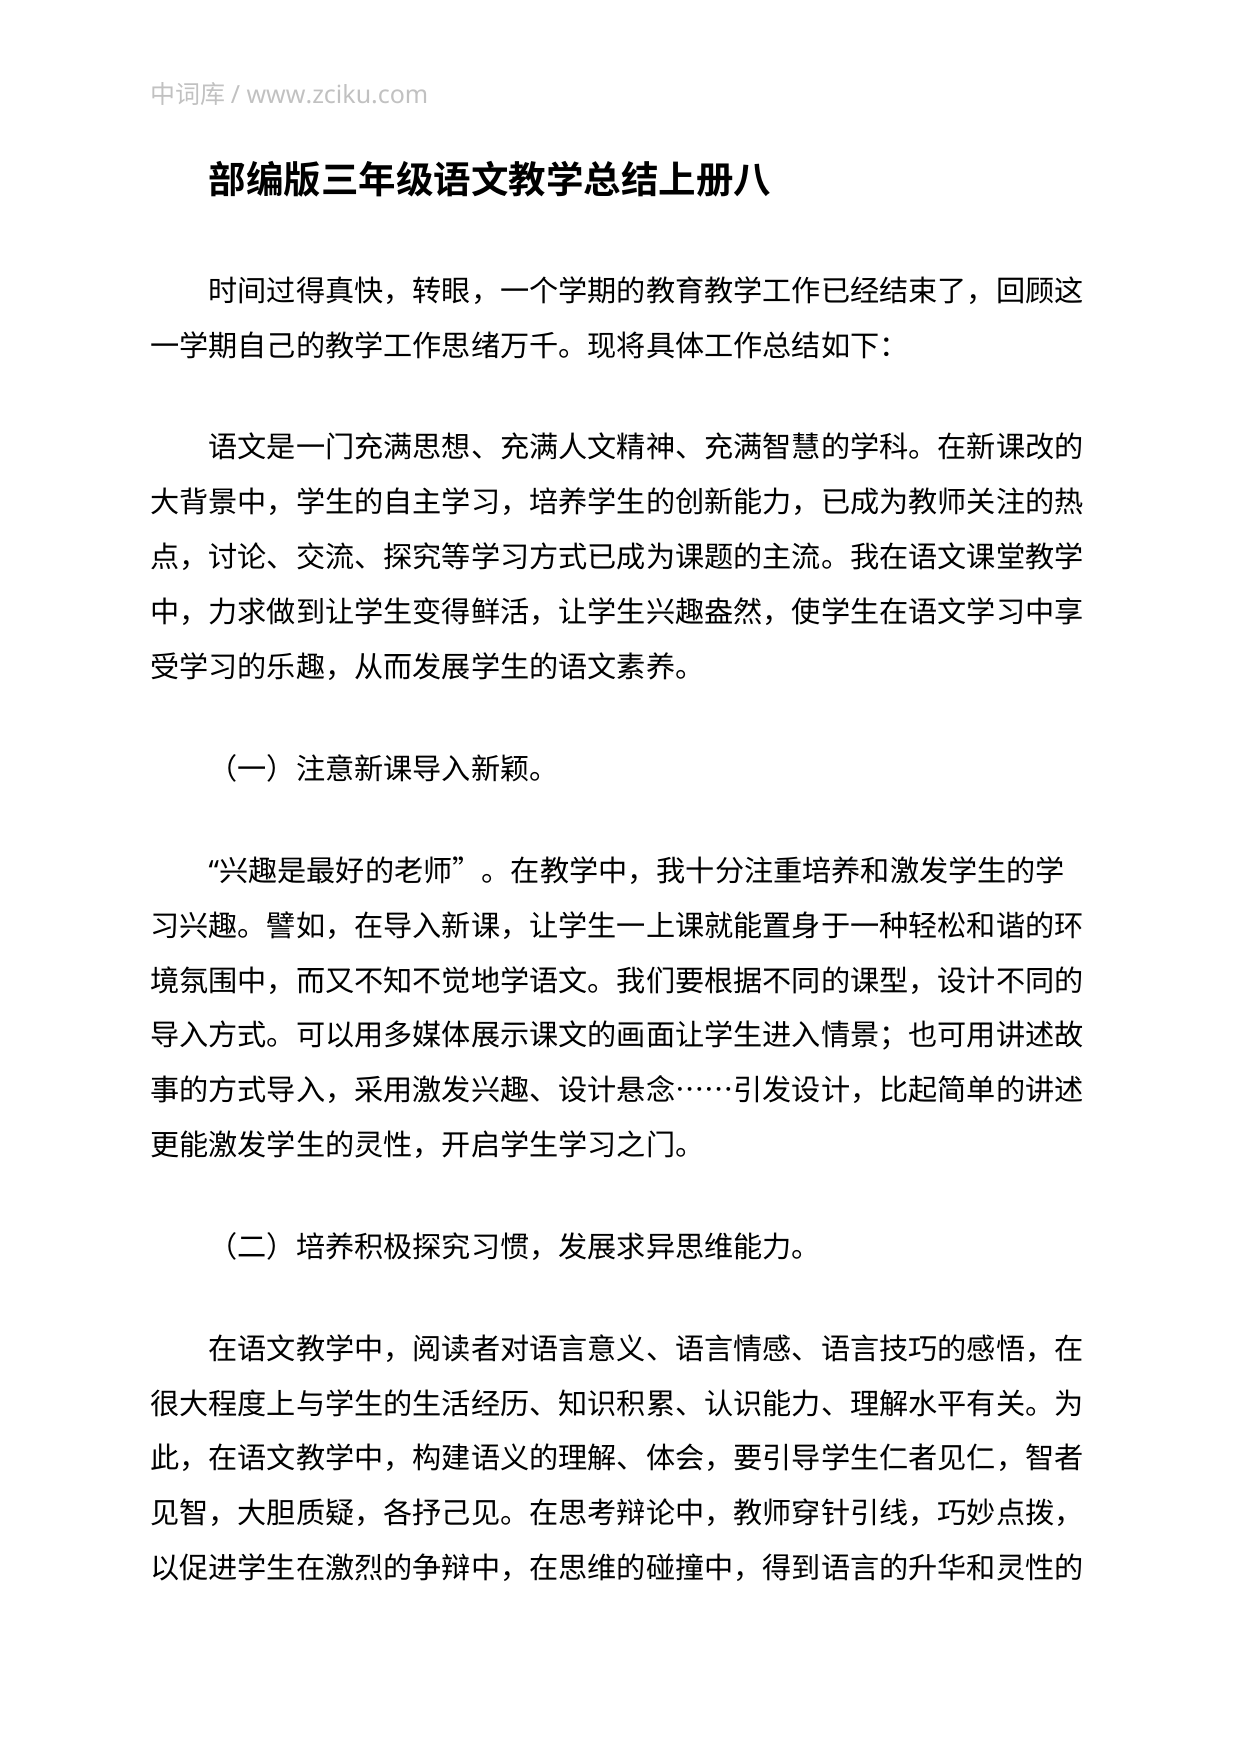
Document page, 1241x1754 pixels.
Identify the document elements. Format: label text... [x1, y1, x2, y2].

text （二）培养积极探究习惯，发展求异思维能力。 [150, 1223, 1090, 1266]
text （一）注意新课导入新颖。 [150, 745, 1090, 788]
text 部编版三年级语文教学总结上册八 [150, 150, 1090, 204]
text 语文是一门充满思想、充满人文精神、充满智慧的学科。在新课改的大背景中，学生的自主学习，培养学生的创新能力，已成为教师关注的热点，讨论、交流、探究等学习方式已成为课题的主流。我在语文课堂教学中，力求做到让学生变得鲜活，让学生兴趣盎然，使学生在语文学习中享受学习的乐趣，从而发展学生的语文素养。 [150, 424, 1090, 686]
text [150, 1325, 1090, 1587]
text 时间过得真快，转眼，一个学期的教育教学工作已经结束了，回顾这一学期自己的教学工作思绪万千。现将具体工作总结如下： [150, 267, 1090, 364]
text “兴趣是最好的老师”。在教学中，我十分注重培养和激发学生的学习兴趣。譬如，在导入新课，让学生一上课就能置身于一种轻松和谐的环境氛围中，而又不知不觉地学语文。我们要根据不同的课型，设计不同的导入方式。可以用多媒体展示课文的画面让学生进入情景；也可用讲述故事的方式导入，采用激发兴趣、设计悬念……引发设计，比起简单的讲述更能激发学生的灵性，开启学生学习之门。 [150, 847, 1090, 1164]
